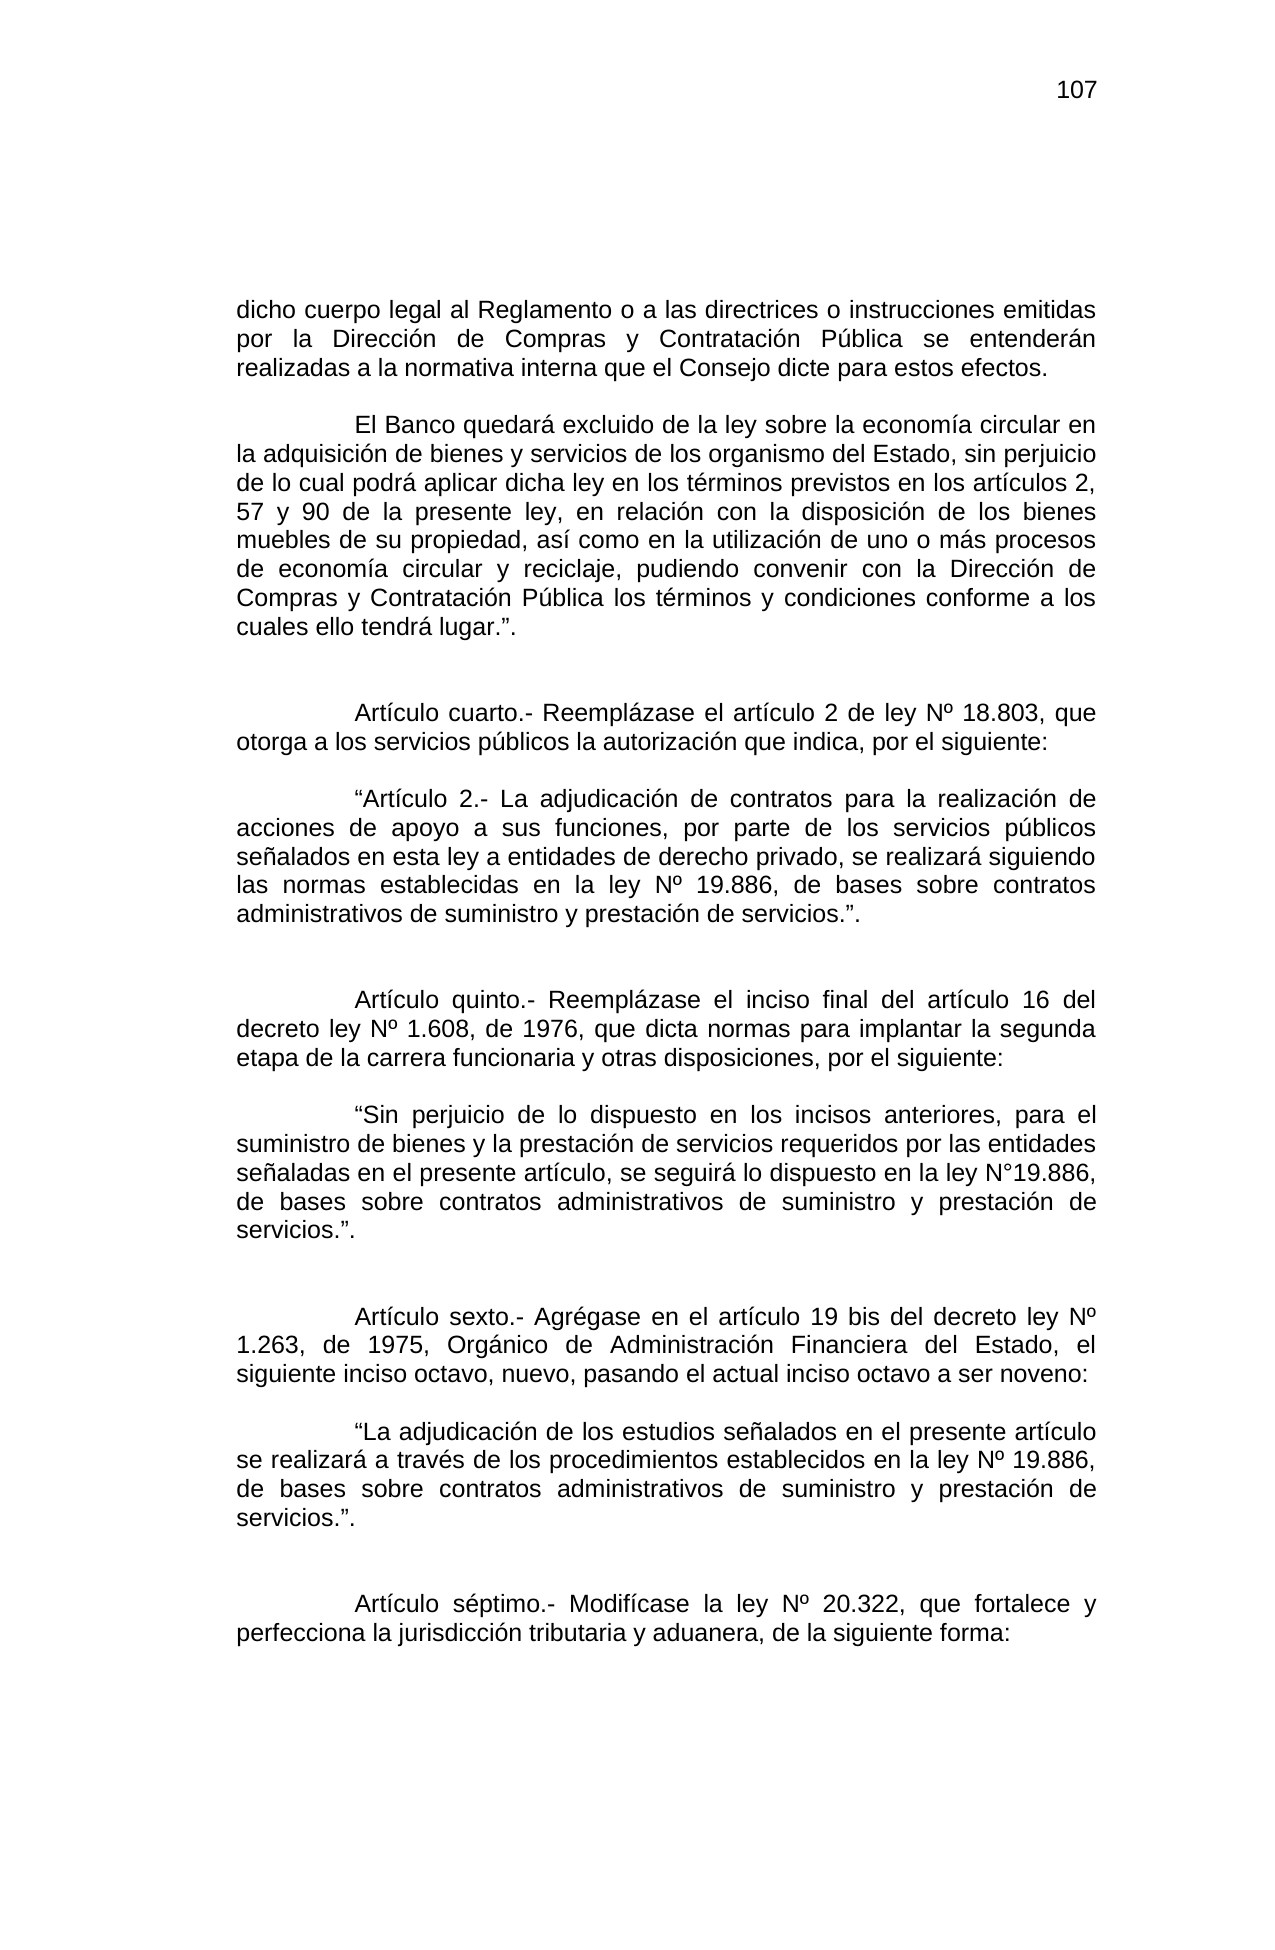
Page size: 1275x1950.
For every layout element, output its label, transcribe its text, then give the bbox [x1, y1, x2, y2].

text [236, 295, 1098, 382]
text “Artículo 2.- La adjudicación de contratos para la realización de acciones de apoyo a sus funciones, por parte de los servicios públicos señalados en esta ley a entidades de derecho privado, se realizará siguiendo las normas establecidas en la ley Nº 19.886, de bases sobre contratos administrativos de suministro y prestación de servicios.”. [236, 784, 1098, 928]
text “La adjudicación de los estudios señalados en el presente artículo se realizará a través de los procedimientos establecidos en la ley Nº 19.886, de bases sobre contratos administrativos de suministro y prestación de servicios.”. [236, 1417, 1098, 1532]
text Artículo quinto.- Reemplázase el inciso final del artículo 16 del decreto ley Nº 1.608, de 1976, que dicta normas para implantar la segunda etapa de la carrera funcionaria y otras disposiciones, por el siguiente: [236, 985, 1098, 1072]
text Artículo cuarto.- Reemplázase el artículo 2 de ley Nº 18.803, que otorga a los servicios públicos la autorización que indica, por el siguiente: [236, 698, 1098, 755]
text Artículo sexto.- Agrégase en el artículo 19 bis del decreto ley Nº 1.263, de 1975, Orgánico de Administración Financiera del Estado, el siguiente inciso octavo, nuevo, pasando el actual inciso octavo a ser noveno: [236, 1302, 1098, 1388]
text Artículo séptimo.- Modifícase la ley Nº 20.322, que fortalece y perfecciona la jurisdicción tributaria y aduanera, de la siguiente forma: [236, 1589, 1098, 1647]
text “Sin perjuicio de lo dispuesto en los incisos anteriores, para el suministro de bienes y la prestación de servicios requeridos por las entidades señaladas en el presente artículo, se seguirá lo dispuesto en la ley N°19.886, de bases sobre contratos administrativos de suministro y prestación de servicios.”. [236, 1100, 1098, 1244]
text El Banco quedará excluido de la ley sobre la economía circular en la adquisición de bienes y servicios de los organismo del Estado, sin perjuicio de lo cual podrá aplicar dicha ley en los términos previstos en los artículos 2, 57 y 90 de la presente ley, en relación con la disposición de los bienes muebles de su propiedad, así como en la utilización de uno o más procesos de economía circular y reciclaje, pudiendo convenir con la Dirección de Compras y Contratación Pública los términos y condiciones conforme a los cuales ello tendrá lugar.”. [236, 410, 1098, 640]
